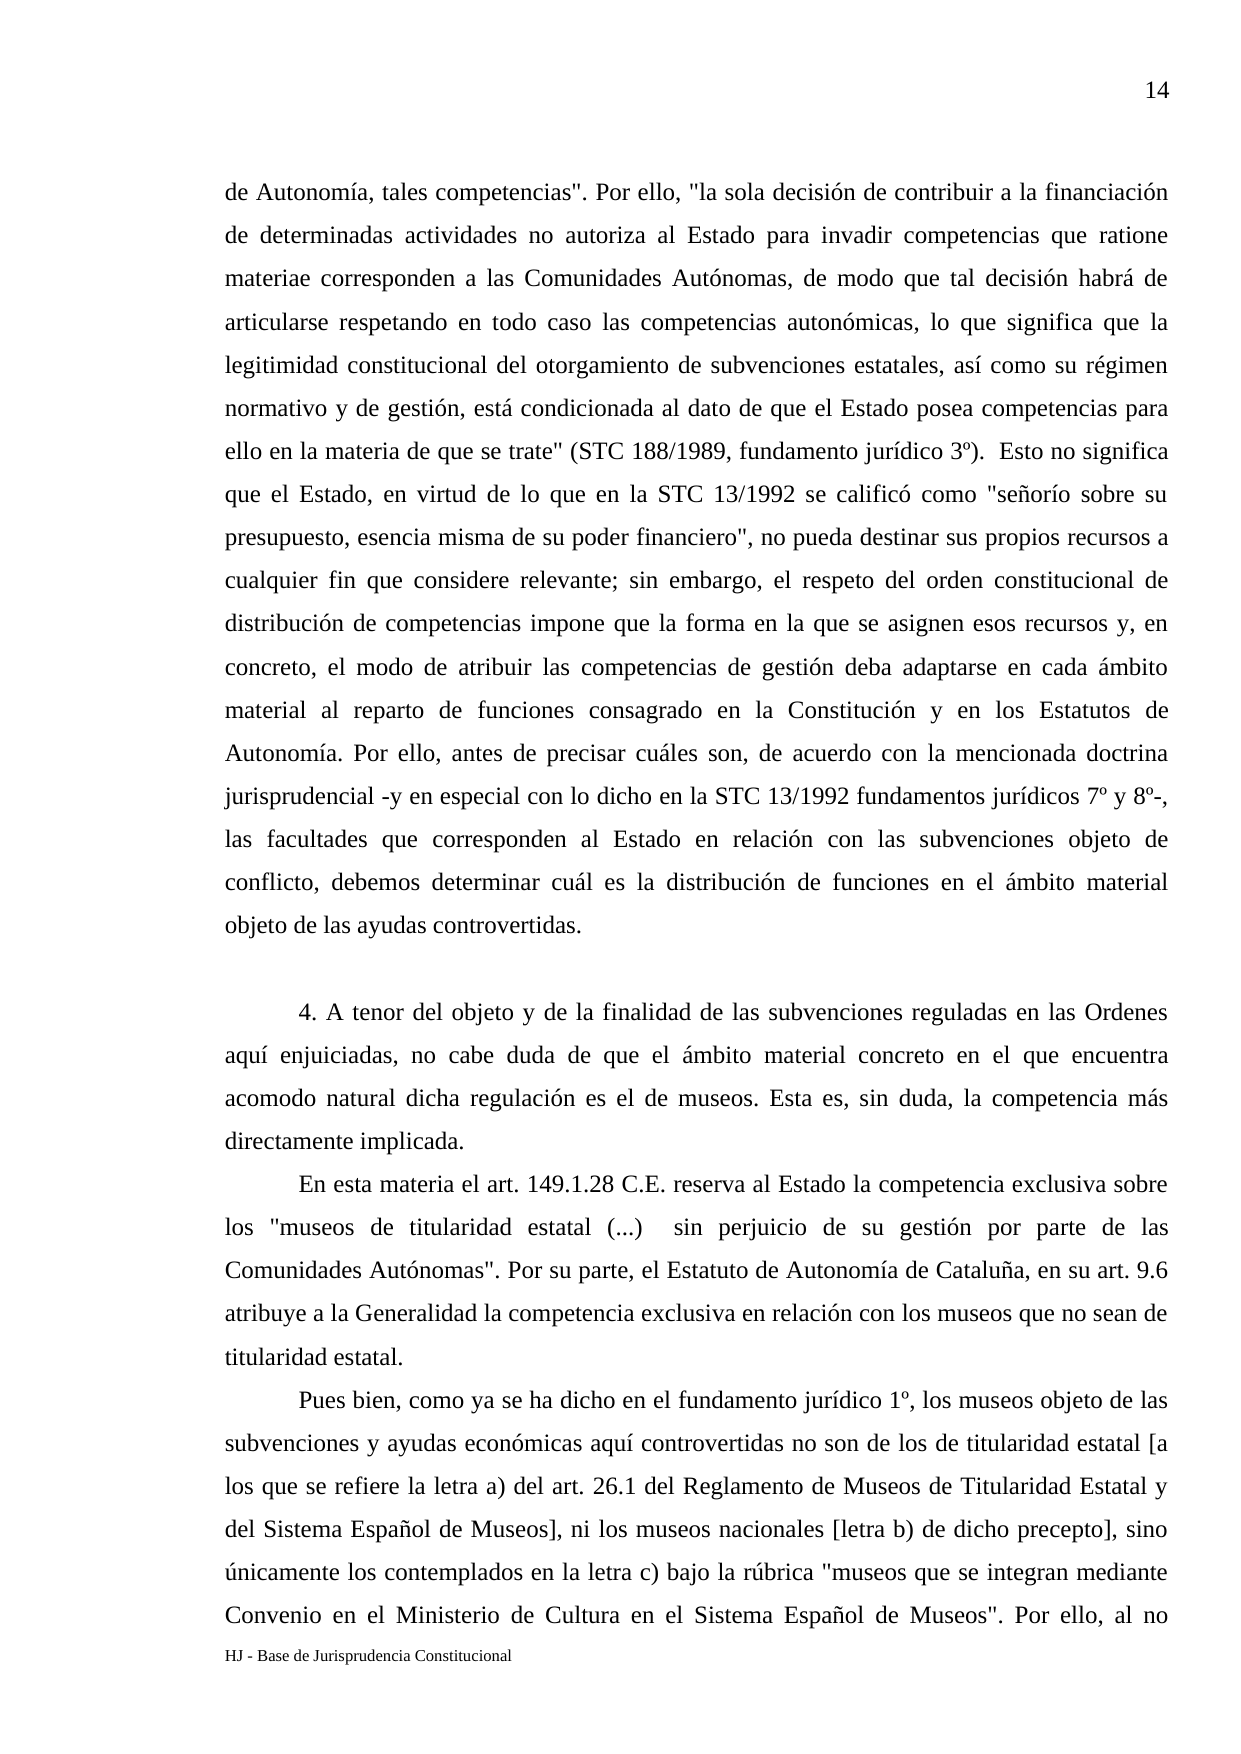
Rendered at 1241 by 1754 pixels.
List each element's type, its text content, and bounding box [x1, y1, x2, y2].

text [224, 177, 1169, 939]
text En esta materia el art. 149.1.28 C.E. reserva al Estado la competencia exclusiva sobre los "museos de titularidad estatal (...) sin perjuicio de su gestión por parte de las Comunidades Autónomas". Por su parte, el Estatuto de Autonomía de Cataluña, en su art. 9.6 atribuye a la Generalidad la competencia exclusiva en relación con los museos que no sean de titularidad estatal. [224, 1169, 1169, 1370]
text 4. A tenor del objeto y de la finalidad de las subvenciones reguladas en las Ordenes aquí enjuiciadas, no cabe duda de que el ámbito material concreto en el que encuentra acomodo natural dicha regulación es el de museos. Esta es, sin duda, la competencia más directamente implicada. [224, 997, 1169, 1155]
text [224, 1385, 1169, 1629]
